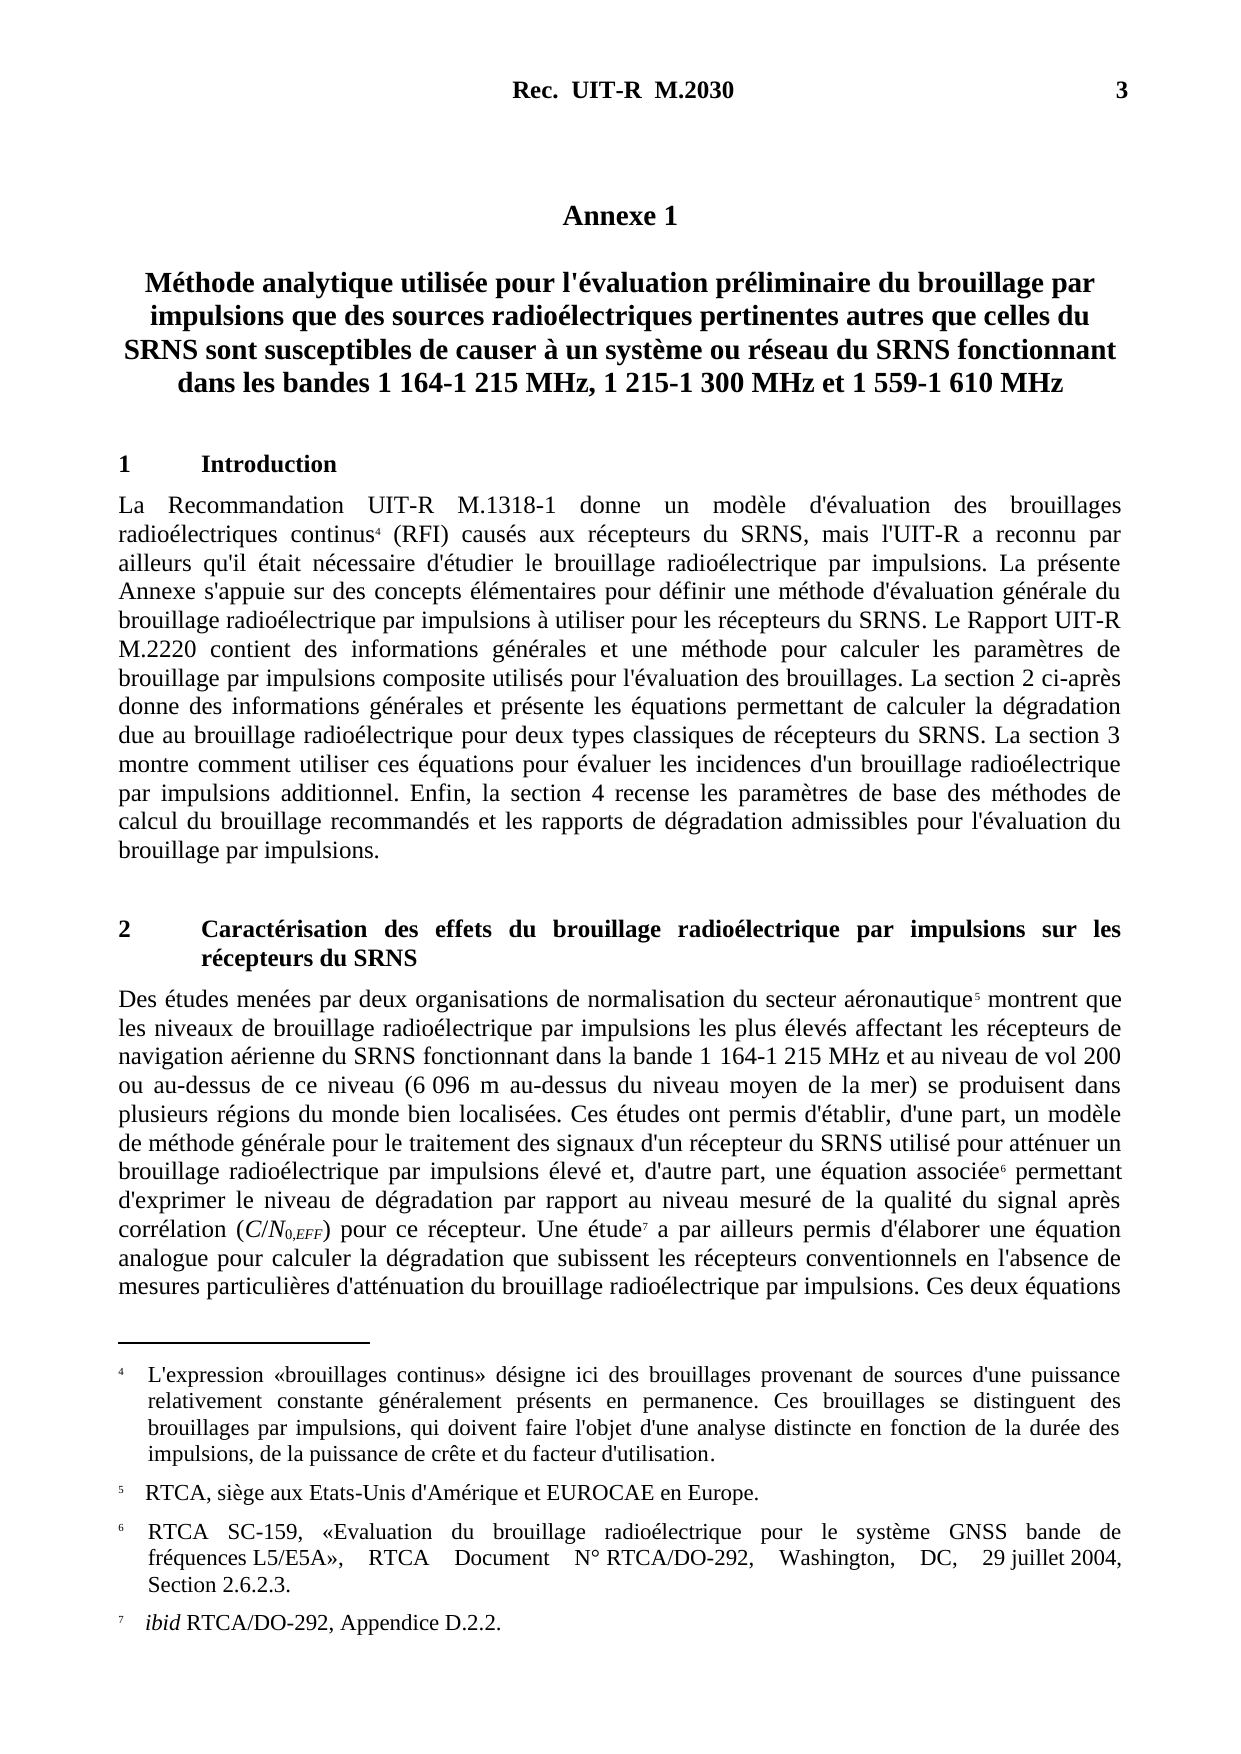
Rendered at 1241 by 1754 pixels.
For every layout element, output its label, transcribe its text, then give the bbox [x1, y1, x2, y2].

title Annexe 1 Méthode analytique utilisée pour l'évaluation préliminaire du brouillage par impulsions que des sources radioélectriques pertinentes autres que celles du SRNS sont susceptibles de causer à un système ou réseau du SRNS fonctionnant dans les bandes 1 164-1 215 MHz, 1 215-1 300 MHz et 1 559-1 610 MHz [118, 198, 1122, 399]
subtitle 2 Caractérisation des effets du brouillage radioélectrique par impulsions sur les récepteurs du SRNS [118, 914, 1122, 971]
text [118, 984, 1122, 1300]
text La Recommandation UIT-R M.1318-1 donne un modèle d'évaluation des brouillages radioélectriques continus (RFI) causés aux récepteurs du SRNS, mais l'UIT-R a reconnu par ailleurs qu'il était nécessaire d'étudier le brouillage radioélectrique par impulsions. La présente Annexe s'appuie sur des concepts élémentaires pour définir une méthode d'évaluation générale du brouillage radioélectrique par impulsions à utiliser pour les récepteurs du SRNS. Le Rapport UIT-R M.2220 contient des informations générales et une méthode pour calculer les paramètres de brouillage par impulsions composite utilisés pour l'évaluation des brouillages. La section 2 ci-après donne des informations générales et présente les équations permettant de calculer la dégradation due au brouillage radioélectrique pour deux types classiques de récepteurs du SRNS. La section 3 montre comment utiliser ces équations pour évaluer les incidences d'un brouillage radioélectrique par impulsions additionnel. Enfin, la section 4 recense les paramètres de base des méthodes de calcul du brouillage recommandés et les rapports de dégradation admissibles pour l'évaluation du brouillage par impulsions. [118, 490, 1122, 864]
subtitle 1 Introduction [118, 449, 1122, 478]
